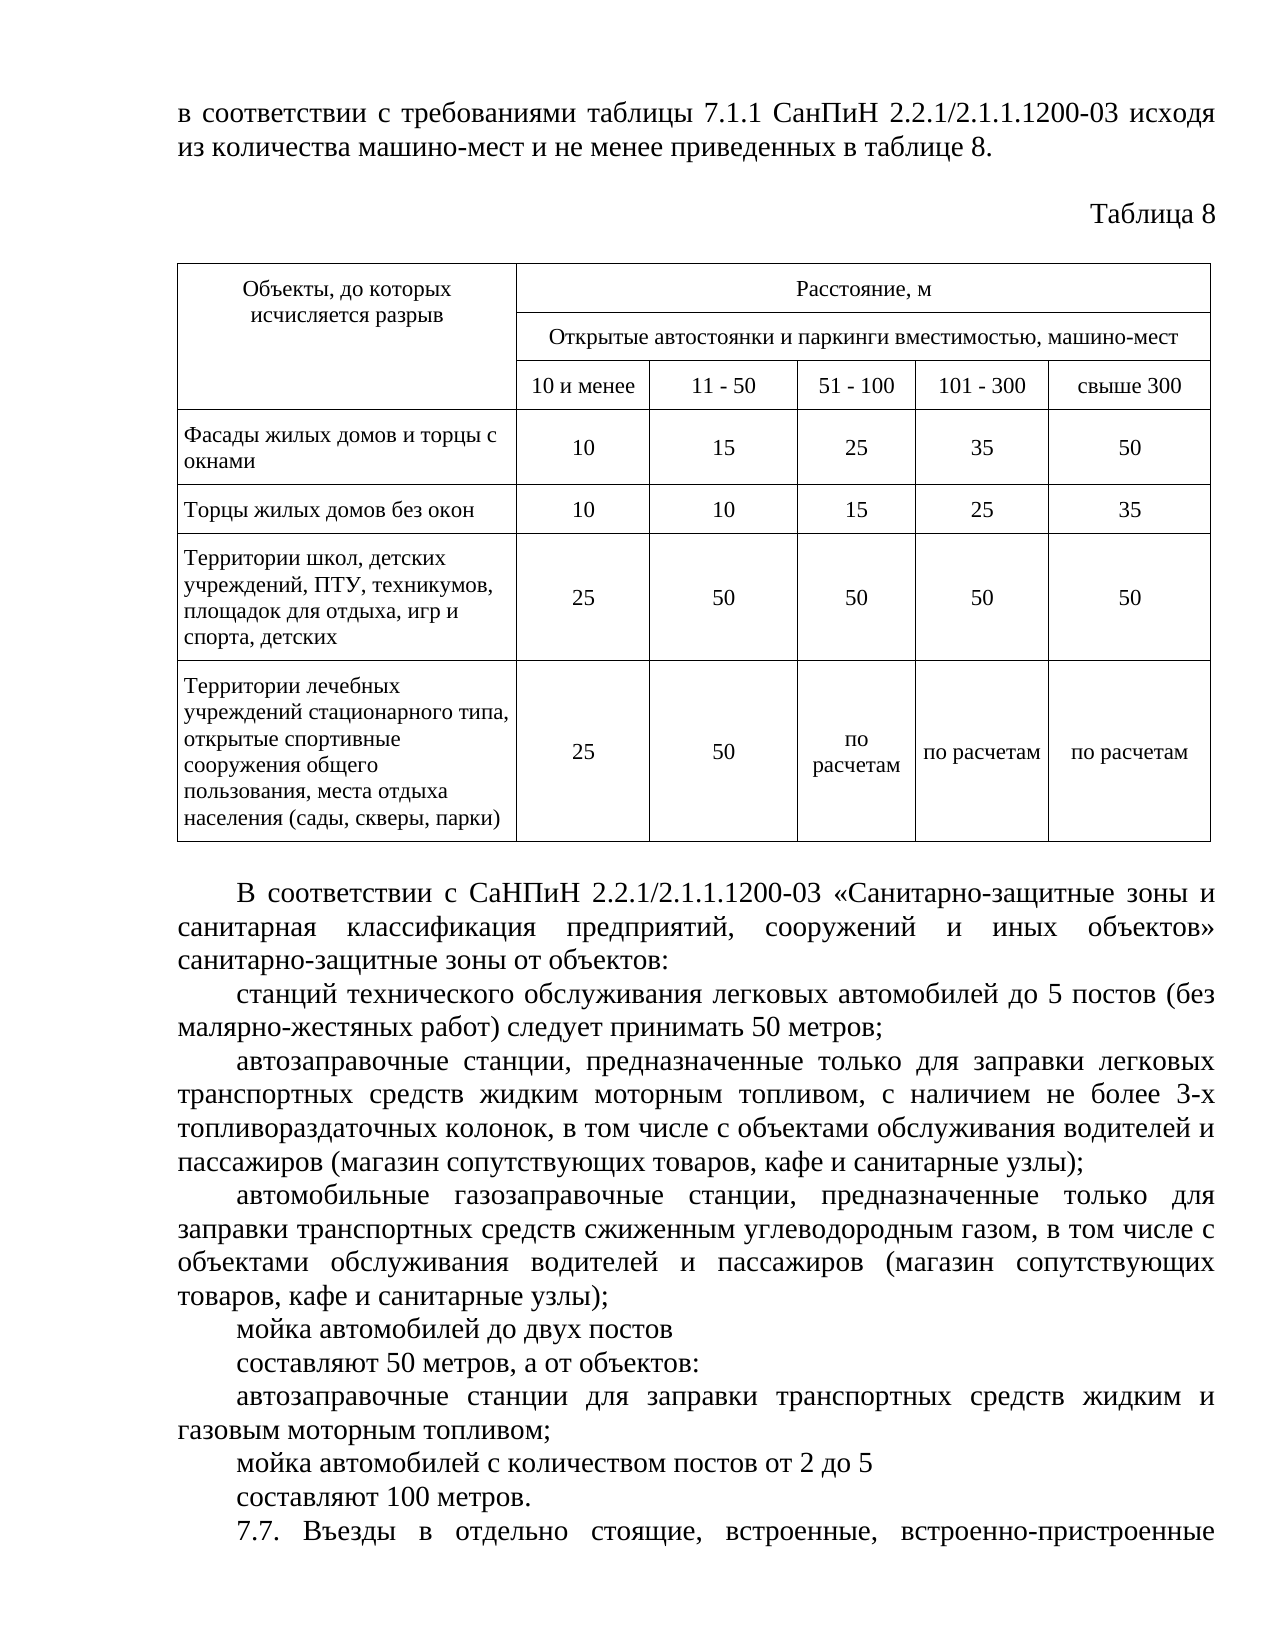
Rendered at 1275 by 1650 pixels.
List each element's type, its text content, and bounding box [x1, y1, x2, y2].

table_cell 15 [798, 485, 915, 533]
text В соответствии с СаНПиН 2.2.1/2.1.1.1200-03 «Санитарно-защитные зоны и санитарная классификация предприятий, сооружений и иных объектов» санитарно-защитные зоны от объектов: [177, 875, 1216, 976]
text автозаправочные станции для заправки транспортных средств жидким и газовым моторным топливом; [177, 1378, 1216, 1446]
text автомобильные газозаправочные станции, предназначенные только для заправки транспортных средств сжиженным углеводородным газом, в том числе с объектами обслуживания водителей и пассажиров (магазин сопутствующих товаров, кафе и санитарные узлы); [177, 1177, 1216, 1311]
table_cell 101 - 300 [916, 361, 1048, 409]
table_cell Открытые автостоянки и паркинги вместимостью, машино-мест [517, 313, 1210, 360]
table_cell 35 [916, 410, 1048, 484]
table_cell Территории лечебных учреждений стационарного типа, открытые спортивные сооружения общего пользования, места отдыха населения (сады, скверы, парки) [178, 661, 516, 841]
table_cell по расчетам [798, 661, 915, 841]
table_cell 35 [1049, 485, 1210, 533]
text Таблица 8 [177, 196, 1216, 229]
table_cell 50 [916, 534, 1048, 660]
text составляют 50 метров, а от объектов: [177, 1345, 1216, 1378]
table_cell 50 [1049, 410, 1210, 484]
table_cell по расчетам [916, 661, 1048, 841]
text мойка автомобилей с количеством постов от 2 до 5 [177, 1446, 1216, 1479]
table_cell 10 и менее [517, 361, 649, 409]
table_cell 25 [798, 410, 915, 484]
table_cell 50 [650, 534, 797, 660]
table_cell 25 [916, 485, 1048, 533]
table_cell 51 - 100 [798, 361, 915, 409]
table_cell по расчетам [1049, 661, 1210, 841]
table_cell 11 - 50 [650, 361, 797, 409]
text мойка автомобилей до двух постов [177, 1311, 1216, 1345]
table_cell Фасады жилых домов и торцы с окнами [178, 410, 516, 484]
text составляют 100 метров. [177, 1479, 1216, 1513]
table_cell 25 [517, 534, 649, 660]
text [177, 95, 1216, 162]
table_cell 50 [1049, 534, 1210, 660]
text станций технического обслуживания легковых автомобилей до 5 постов (без малярно-жестяных работ) следует принимать 50 метров; [177, 976, 1216, 1043]
table_cell Торцы жилых домов без окон [178, 485, 516, 533]
table_cell 50 [798, 534, 915, 660]
table_header Расстояние, м [517, 264, 1210, 312]
table_cell 10 [650, 485, 797, 533]
table_cell 10 [517, 485, 649, 533]
table_cell 50 [650, 661, 797, 841]
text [177, 1513, 1216, 1546]
table_cell 10 [517, 410, 649, 484]
text автозаправочные станции, предназначенные только для заправки легковых транспортных средств жидким моторным топливом, с наличием не более 3-х топливораздаточных колонок, в том числе с объектами обслуживания водителей и пассажиров (магазин сопутствующих товаров, кафе и санитарные узлы); [177, 1043, 1216, 1177]
table_cell Территории школ, детских учреждений, ПТУ, техникумов, площадок для отдыха, игр и спорта, детских [178, 534, 516, 660]
table_cell 15 [650, 410, 797, 484]
table_cell свыше 300 [1049, 361, 1210, 409]
table_header Объекты, до которых исчисляется разрыв [178, 264, 516, 409]
table_cell 25 [517, 661, 649, 841]
